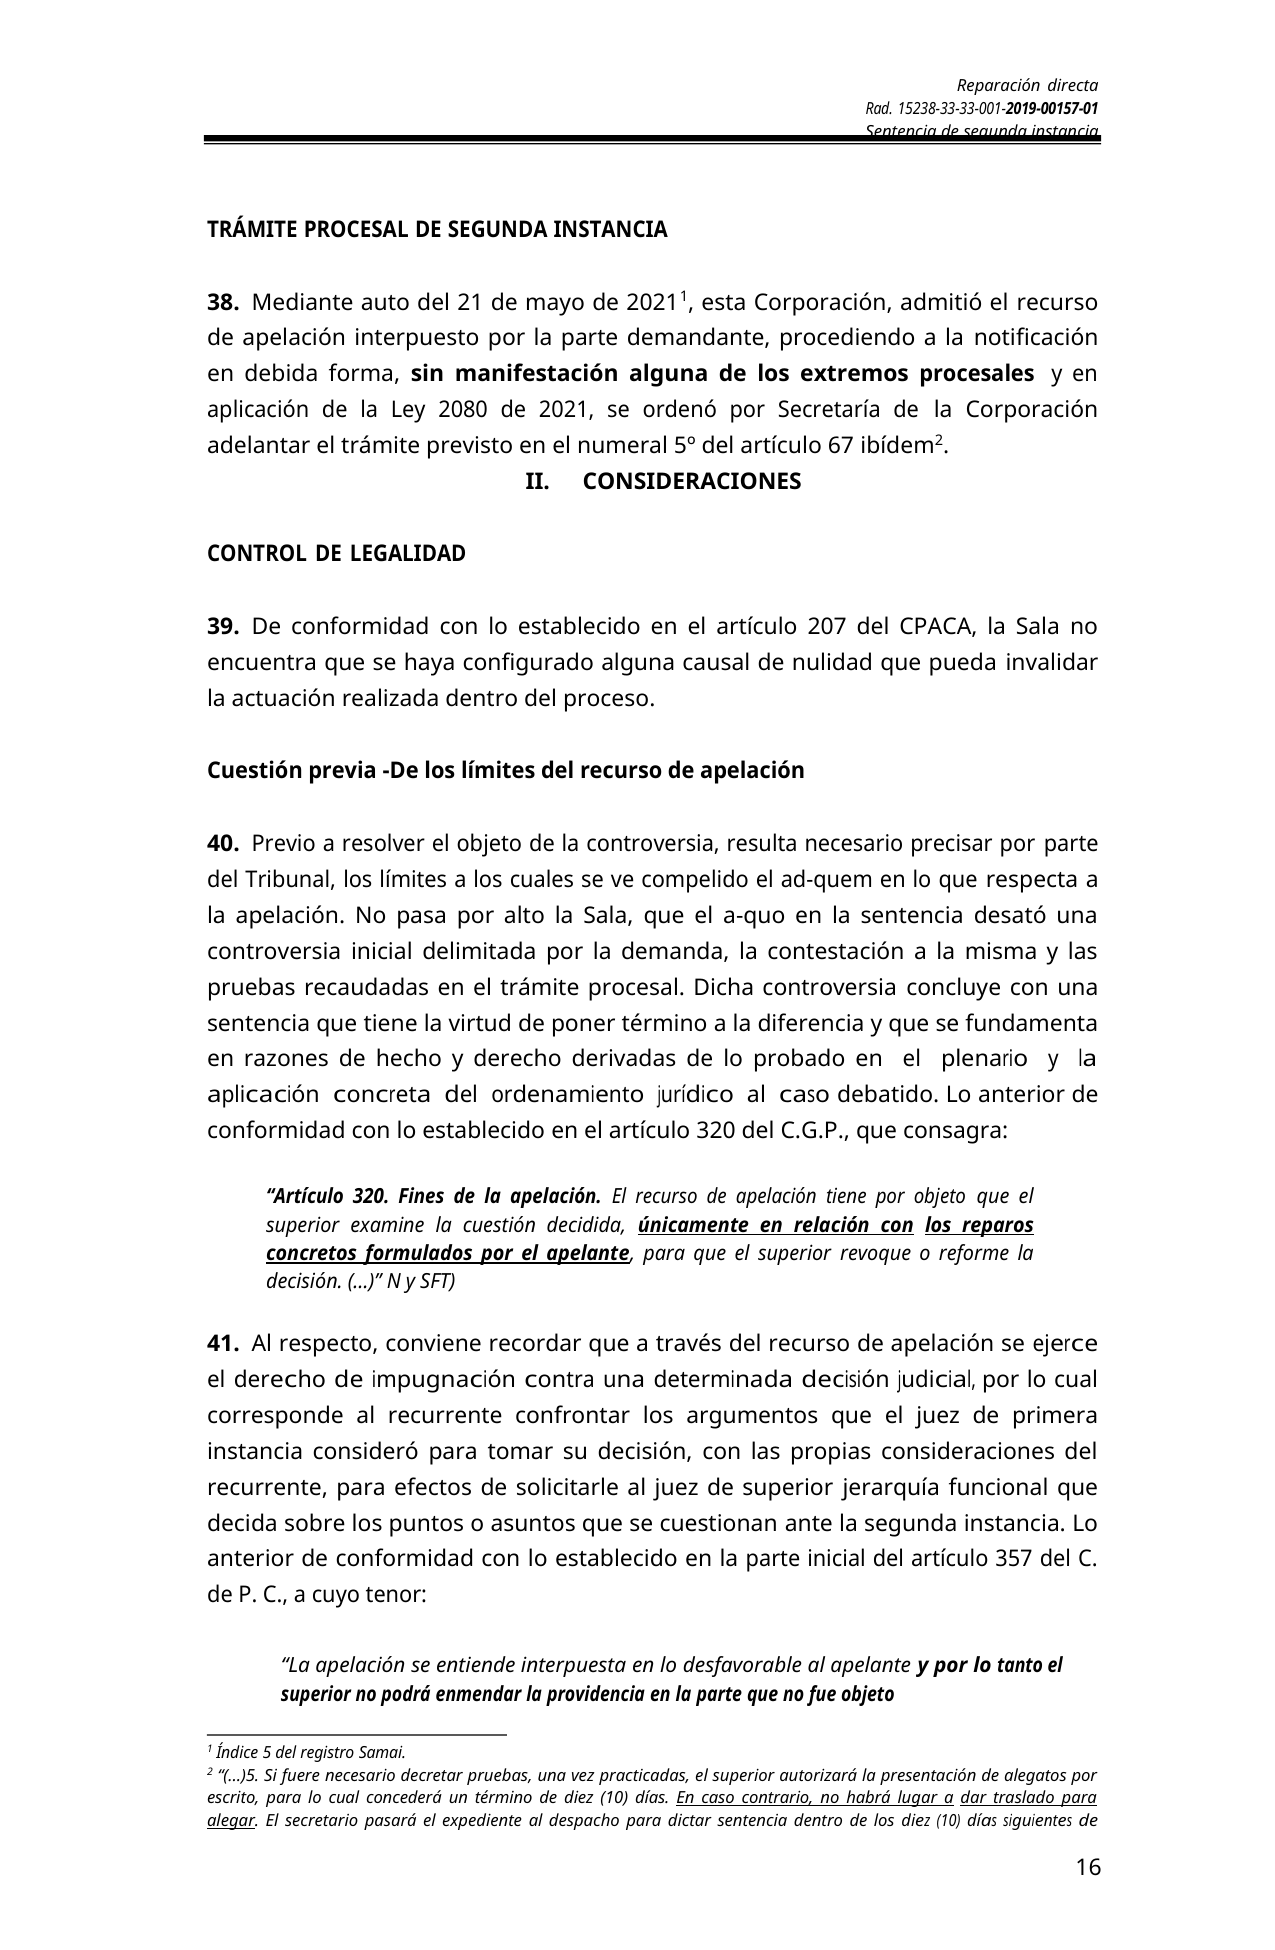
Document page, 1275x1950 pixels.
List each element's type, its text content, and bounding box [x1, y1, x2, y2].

list Mediante auto del 21 de mayo de 20211, esta Corporación, admitió el recurso de apelación interpuesto por la parte demandante, procediendo a la notificación en debida forma, sin manifestación alguna de los extremos procesales y en aplicación de la Ley 2080 de 2021, se ordenó por Secretaría de la Corporación adelantar el trámite previsto en el numeral 5º del artículo 67 ibídem2. [207, 285, 1098, 460]
list Al respecto, conviene recordar que a través del recurso de apelación se ejerce el derecho de impugnación contra una determinada decisión judicial, por lo cual corresponde al recurrente confrontar los argumentos que el juez de primera instancia consideró para tomar su decisión, con las propias consideraciones del recurrente, para efectos de solicitarle al juez de superior jerarquía funcional que decida sobre los puntos o asuntos que se cuestionan ante la segunda instancia. Lo anterior de conformidad con lo establecido en la parte inicial del artículo 357 del C. de P. C., a cuyo tenor: [207, 1327, 1098, 1609]
subtitle TRÁMITE PROCESAL DE SEGUNDA INSTANCIA [207, 213, 1110, 244]
text CONTROL DE LEGALIDAD [207, 537, 1110, 568]
text 1 Índice 5 del registro Samai. [207, 1741, 1110, 1763]
subtitle CONSIDERACIONES [525, 465, 1110, 497]
list De conformidad con lo establecido en el artículo 207 del CPACA, la Sala no encuentra que se haya configurado alguna causal de nulidad que pueda invalidar la actuación realizada dentro del proceso. [207, 610, 1098, 713]
text “La apelación se entiende interpuesta en lo desfavorable al apelante y por lo tanto el superior no podrá enmendar la providencia en la parte que no fue objeto [281, 1650, 1110, 1707]
subtitle Cuestión previa -De los límites del recurso de apelación [207, 754, 1110, 785]
text “Artículo 320. Fines de la apelación. El recurso de apelación tiene por objeto que el superior examine la cuestión decidida, únicamente en relación con los reparos concretos formulados por el apelante, para que el superior revoque o reforme la decisión. (…)” N y SFT) [266, 1181, 1034, 1295]
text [207, 1763, 1098, 1831]
list Previo a resolver el objeto de la controversia, resulta necesario precisar por parte del Tribunal, los límites a los cuales se ve compelido el ad-quem en lo que respecta a la apelación. No pasa por alto la Sala, que el a-quo en la sentencia desató una controversia inicial delimitada por la demanda, la contestación a la misma y las pruebas recaudadas en el trámite procesal. Dicha controversia concluye con una sentencia que tiene la virtud de poner término a la diferencia y que se fundamenta en razones de hecho y derecho derivadas de lo probado en el plenario y la aplicación concreta del ordenamiento jurídico al caso debatido. Lo anterior de conformidad con lo establecido en el artículo 320 del C.G.P., que consagra: [207, 827, 1098, 1146]
